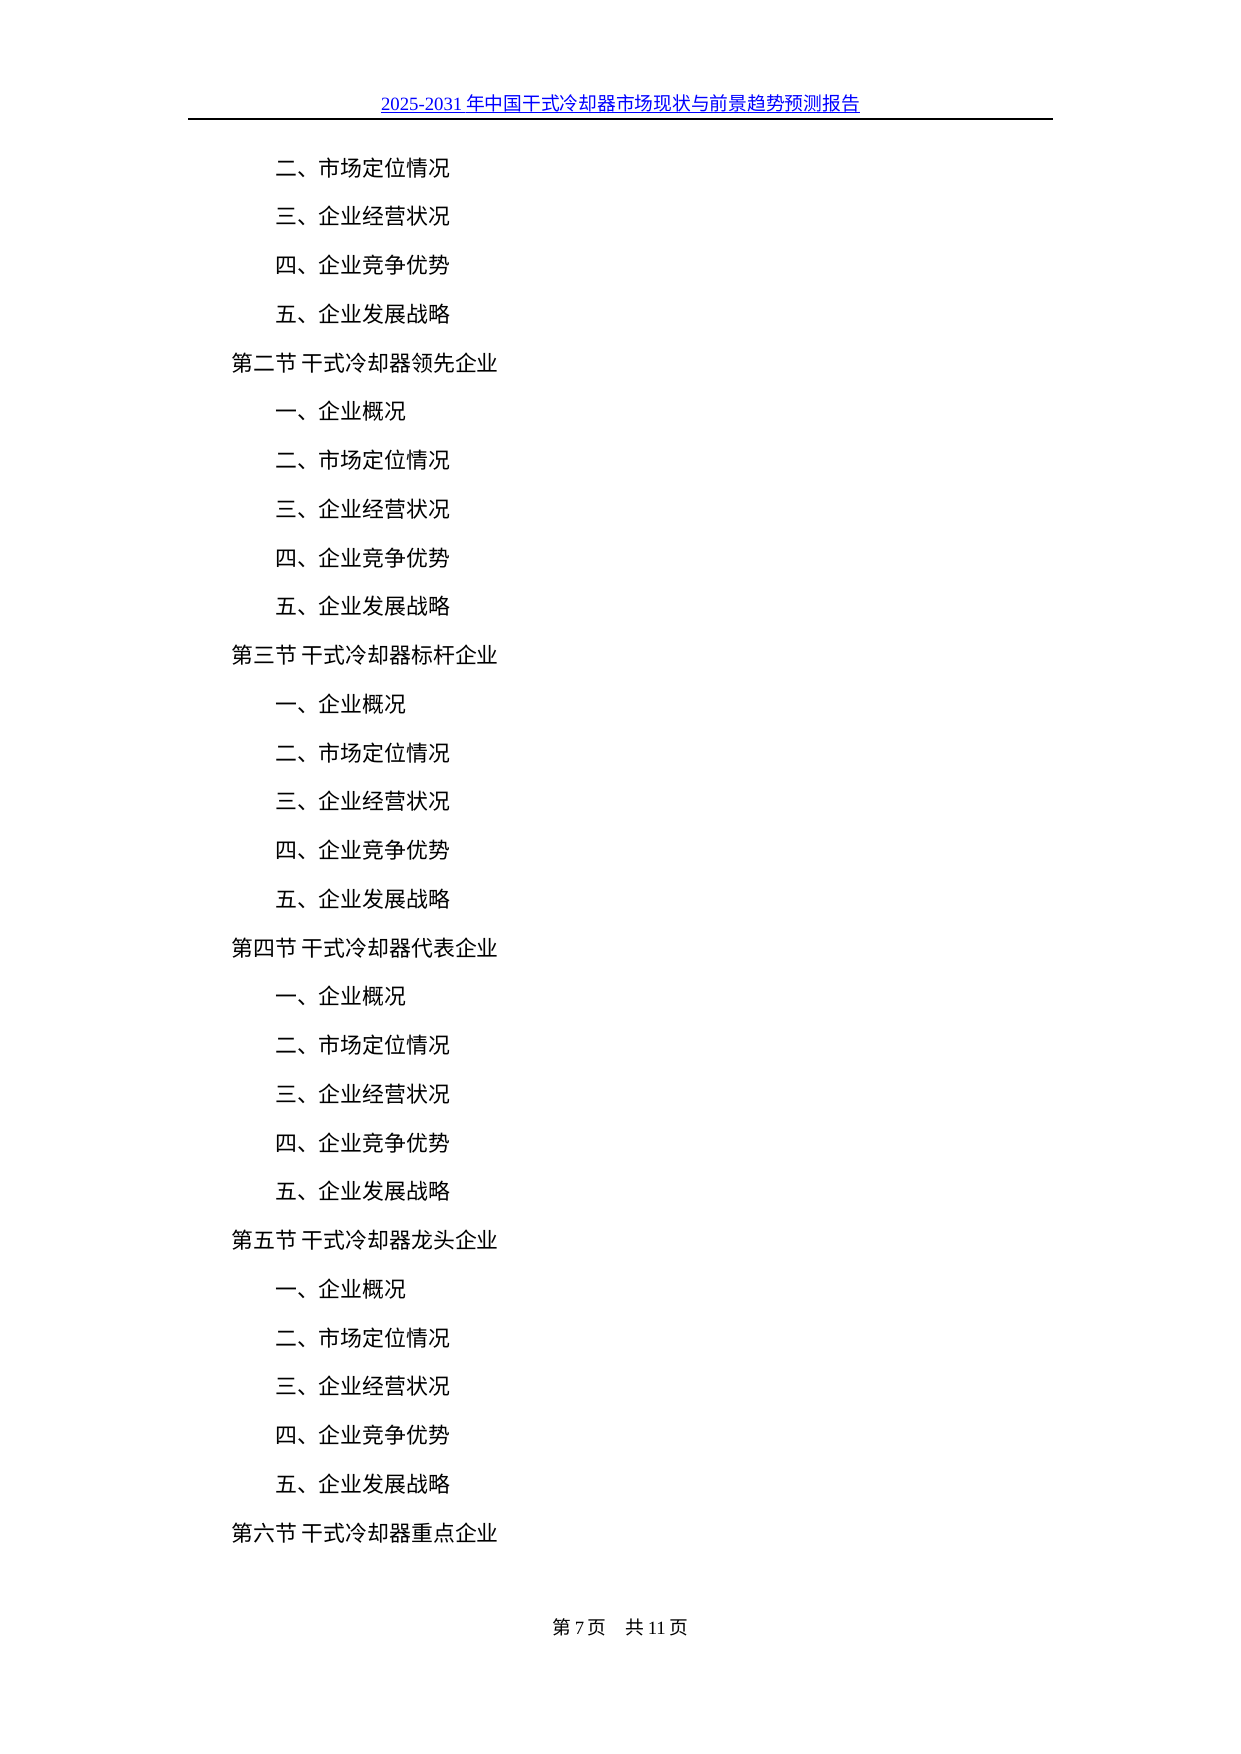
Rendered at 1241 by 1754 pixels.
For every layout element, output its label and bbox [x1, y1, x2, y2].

text [187, 150, 1053, 1548]
